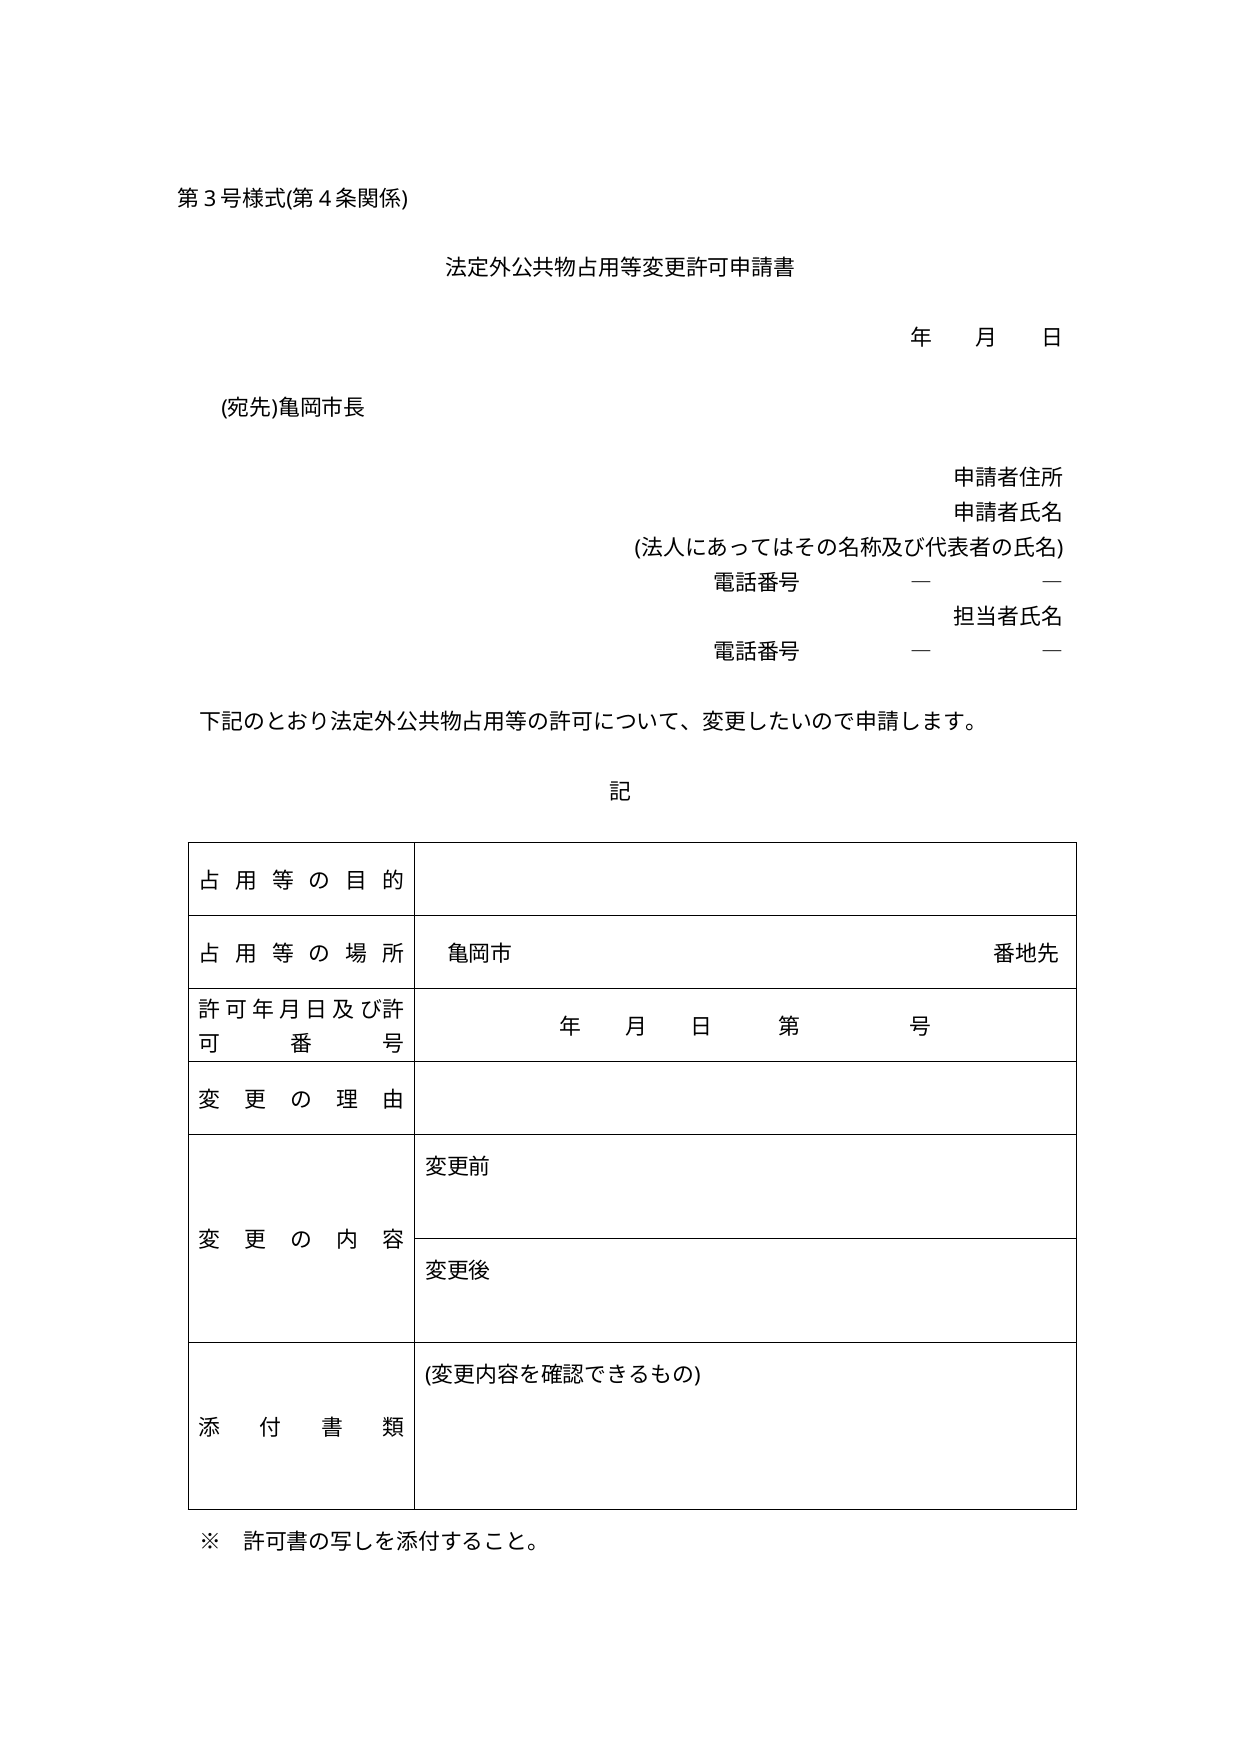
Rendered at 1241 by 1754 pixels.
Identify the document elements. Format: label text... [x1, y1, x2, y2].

text 電話番号 ― ― [177, 563, 1063, 598]
text 法定外公共物占用等変更許可申請書 [177, 249, 1063, 284]
text 担当者氏名 [177, 598, 1063, 633]
table_cell 年 月 日 第 号 [415, 989, 1076, 1061]
text 第3号様式(第4条関係) [177, 179, 1063, 214]
text 電話番号 ― ― [177, 633, 1063, 668]
table_cell 変更の内容 [189, 1135, 414, 1342]
table_cell 許可年月日及び許可番号 [189, 989, 414, 1061]
text 申請者氏名 [177, 493, 1063, 528]
table_cell 変更の理由 [189, 1062, 414, 1134]
text 年 月 日 [177, 319, 1063, 353]
table_cell (変更内容を確認できるもの) [415, 1343, 1076, 1509]
text (法人にあってはその名称及び代表者の氏名) [177, 528, 1063, 563]
table_cell 変更前 [415, 1135, 1076, 1238]
table_cell 占用等の場所 [189, 916, 414, 988]
table_cell 変更後 [415, 1239, 1076, 1342]
text 申請者住所 [177, 458, 1063, 493]
table_header 占用等の目的 [189, 843, 414, 915]
table_cell 添付書類 [189, 1343, 414, 1509]
text 下記のとおり法定外公共物占用等の許可について、変更したいので申請します。 [177, 702, 1063, 737]
table_cell [415, 1062, 1076, 1134]
table_header [415, 843, 1076, 915]
text (宛先)亀岡市長 [177, 388, 1063, 423]
table_cell 亀岡市 番地先 [415, 916, 1076, 988]
text 記 [177, 772, 1063, 807]
text ※ 許可書の写しを添付すること。 [177, 1522, 1063, 1557]
